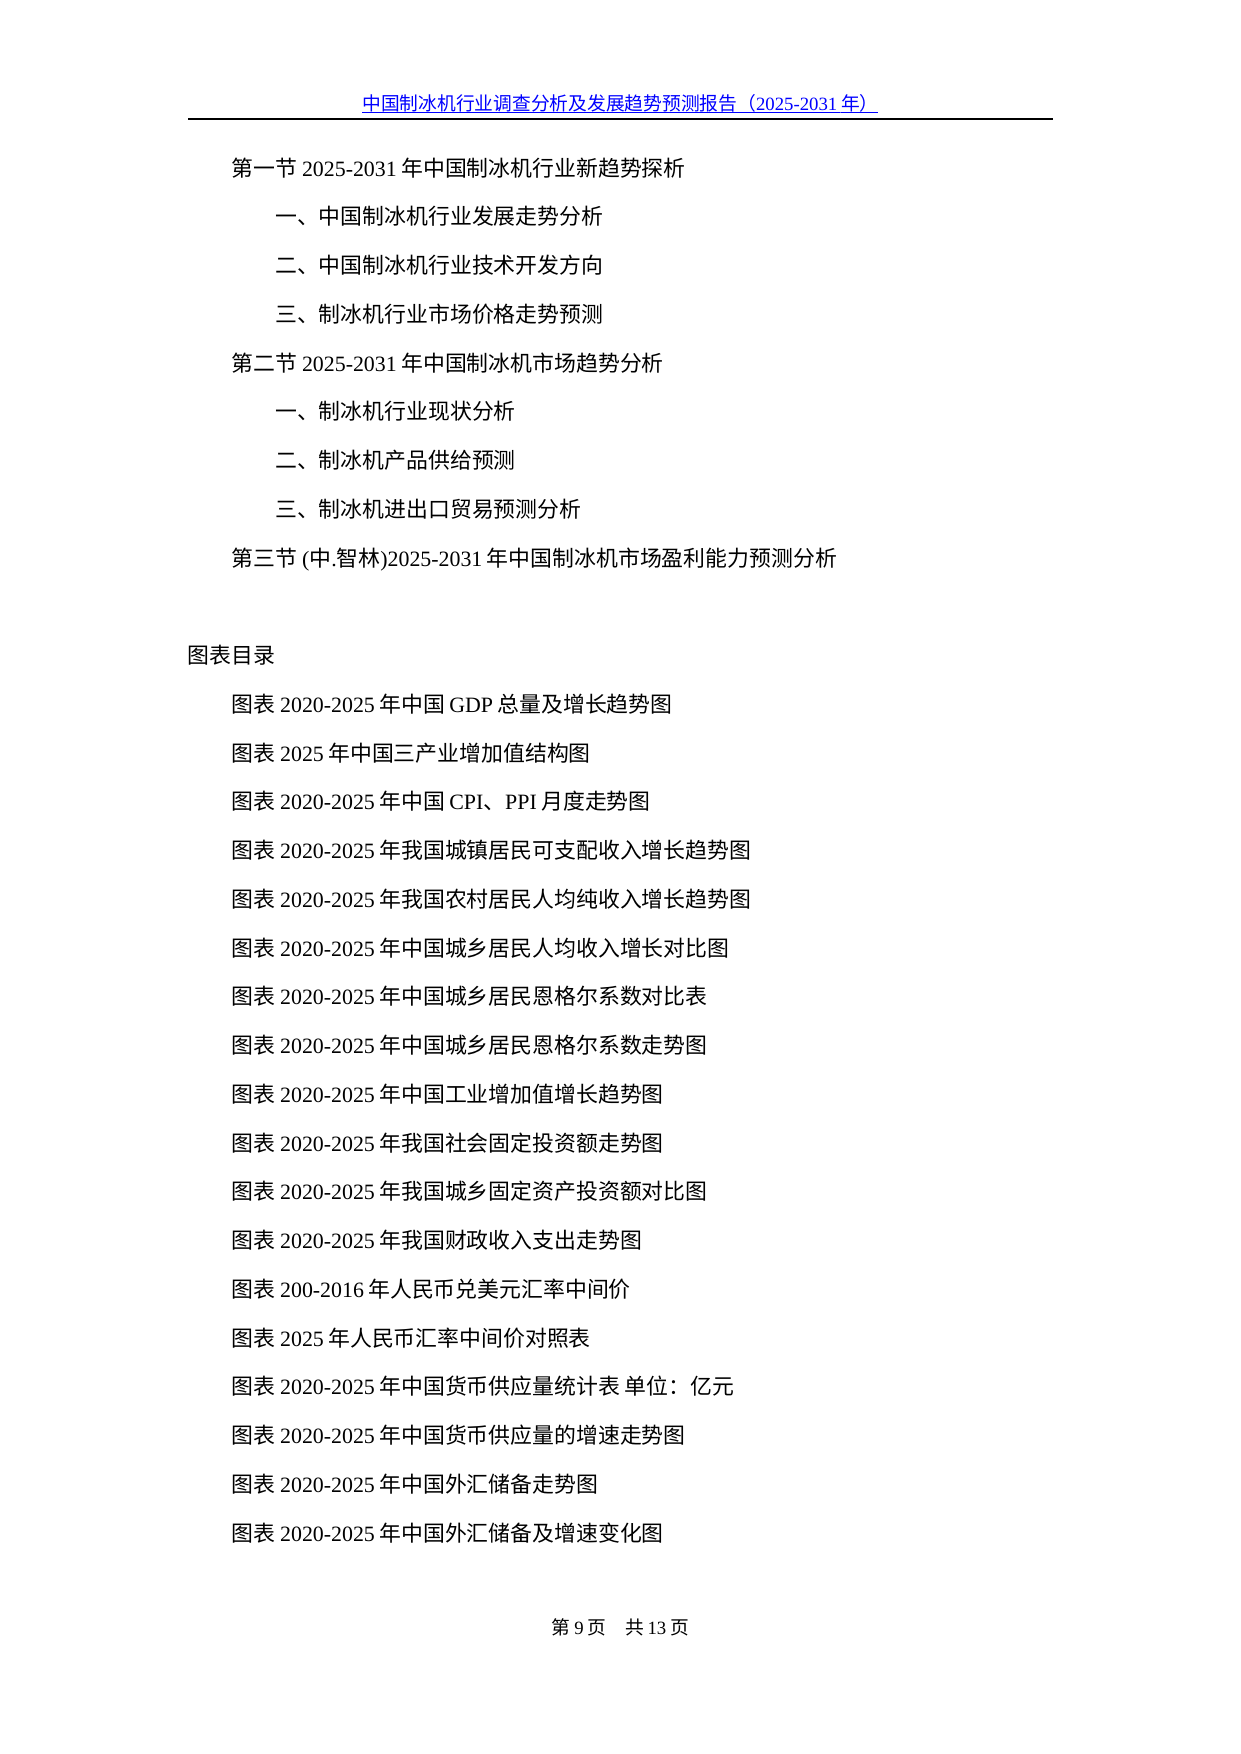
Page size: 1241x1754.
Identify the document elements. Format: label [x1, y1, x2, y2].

text [187, 150, 1053, 1548]
